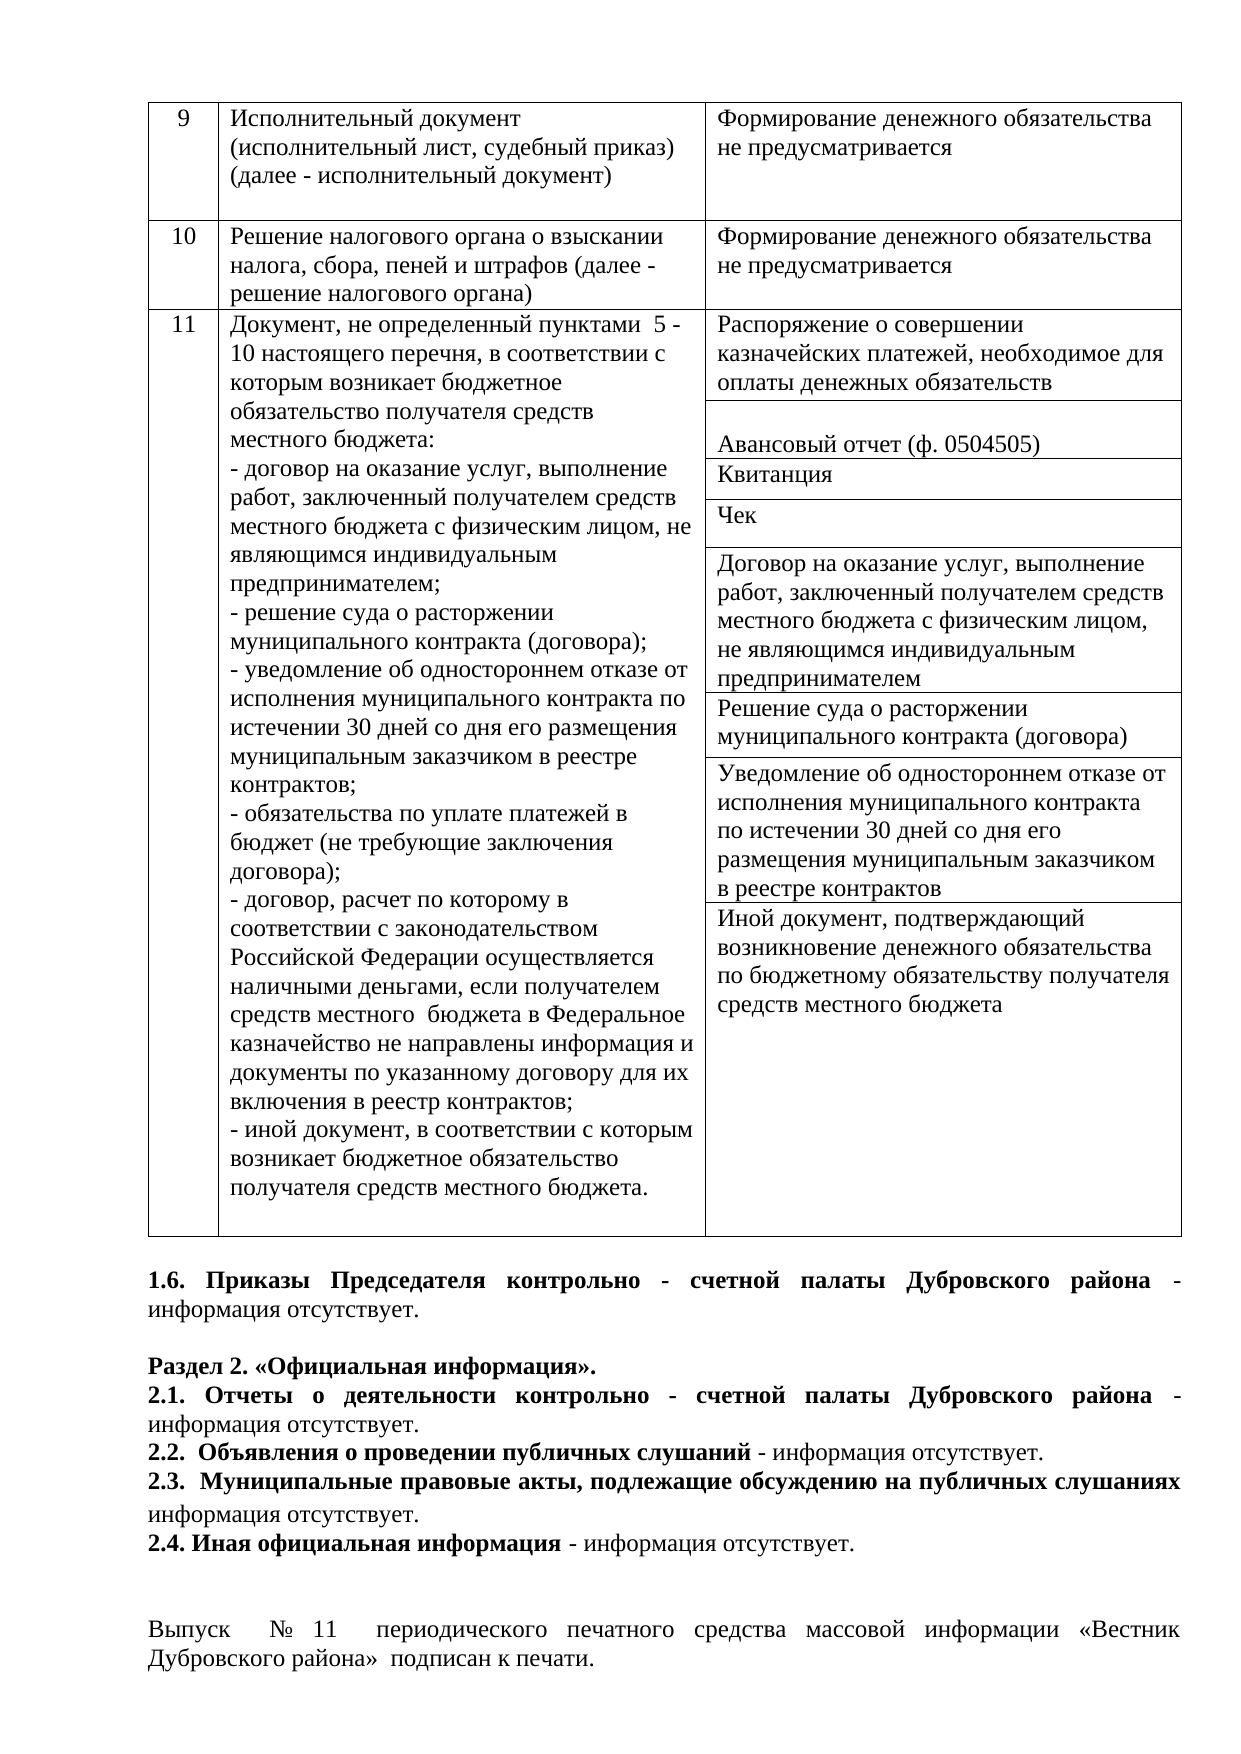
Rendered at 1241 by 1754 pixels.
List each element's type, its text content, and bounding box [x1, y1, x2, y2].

text 1.6. Приказы Председателя контрольно - счетной палаты Дубровского района - информация отсутствует. [148, 1265, 1181, 1322]
table_cell Распоряжение о совершении казначейских платежей, необходимое для оплаты денежных обязательств [706, 310, 1181, 399]
text 2.1. Отчеты о деятельности контрольно - счетной палаты Дубровского района - информация отсутствует. [148, 1380, 1181, 1437]
table_cell Чек [706, 500, 1181, 547]
table_cell Решение суда о расторжении муниципального контракта (договора) [706, 693, 1181, 757]
text Раздел 2. «Официальная информация». [148, 1351, 1181, 1380]
table_cell Иной документ, подтверждающий возникновение денежного обязательства по бюджетному обязательству получателя средств местного бюджета [706, 903, 1181, 1236]
table_cell 9 [149, 103, 218, 220]
table_cell 10 [149, 221, 218, 308]
table_cell Квитанция [706, 459, 1181, 499]
table_cell Решение налогового органа о взыскании налога, сбора, пеней и штрафов (далее - решение налогового органа) [219, 221, 705, 308]
table_cell Исполнительный документ (исполнительный лист, судебный приказ) (далее - исполнительный документ) [219, 103, 705, 220]
text 2.2. Объявления о проведении публичных слушаний - информация отсутствует. [148, 1437, 1181, 1466]
table_cell 11 [149, 310, 218, 1236]
text 2.3. Муниципальные правовые акты, подлежащие обсуждению на публичных слушаниях информация отсутствует. [148, 1466, 1181, 1528]
text 2.4. Иная официальная информация - информация отсутствует. [148, 1528, 1181, 1557]
table_cell Договор на оказание услуг, выполнение работ, заключенный получателем средств местного бюджета с физическим лицом, не являющимся индивидуальным предпринимателем [706, 548, 1181, 692]
table_cell Формирование денежного обязательства не предусматривается [706, 103, 1181, 220]
table_cell Документ, не определенный пунктами 5 - 10 настоящего перечня, в соответствии с которым возникает бюджетное обязательство получателя средств местного бюджета: - договор на оказание услуг, выполнение работ, заключенный получателем средств местного бюджета с физическим лицом, не являющимся индивидуальным предпринимателем; - решение суда о расторжении муниципального контракта (договора); - уведомление об одностороннем отказе от исполнения муниципального контракта по истечении 30 дней со дня его размещения муниципальным заказчиком в реестре контрактов; - обязательства по уплате платежей в бюджет (не требующие заключения договора); - договор, расчет по которому в соответствии с законодательством Российской Федерации осуществляется наличными деньгами, если получателем средств местного бюджета в Федеральное казначейство не направлены информация и документы по указанному договору для их включения в реестр контрактов; - иной документ, в соответствии с которым возникает бюджетное обязательство получателя средств местного бюджета. [219, 310, 705, 1236]
table_cell Авансовый отчет (ф. 0504505) [706, 401, 1181, 458]
text Выпуск № 11 периодического печатного средства массовой информации «Вестник Дубровского района» подписан к печати. [148, 1614, 1181, 1672]
table_cell Уведомление об одностороннем отказе от исполнения муниципального контракта по истечении 30 дней со дня его размещения муниципальным заказчиком в реестре контрактов [706, 758, 1181, 902]
table_cell Формирование денежного обязательства не предусматривается [706, 221, 1181, 308]
